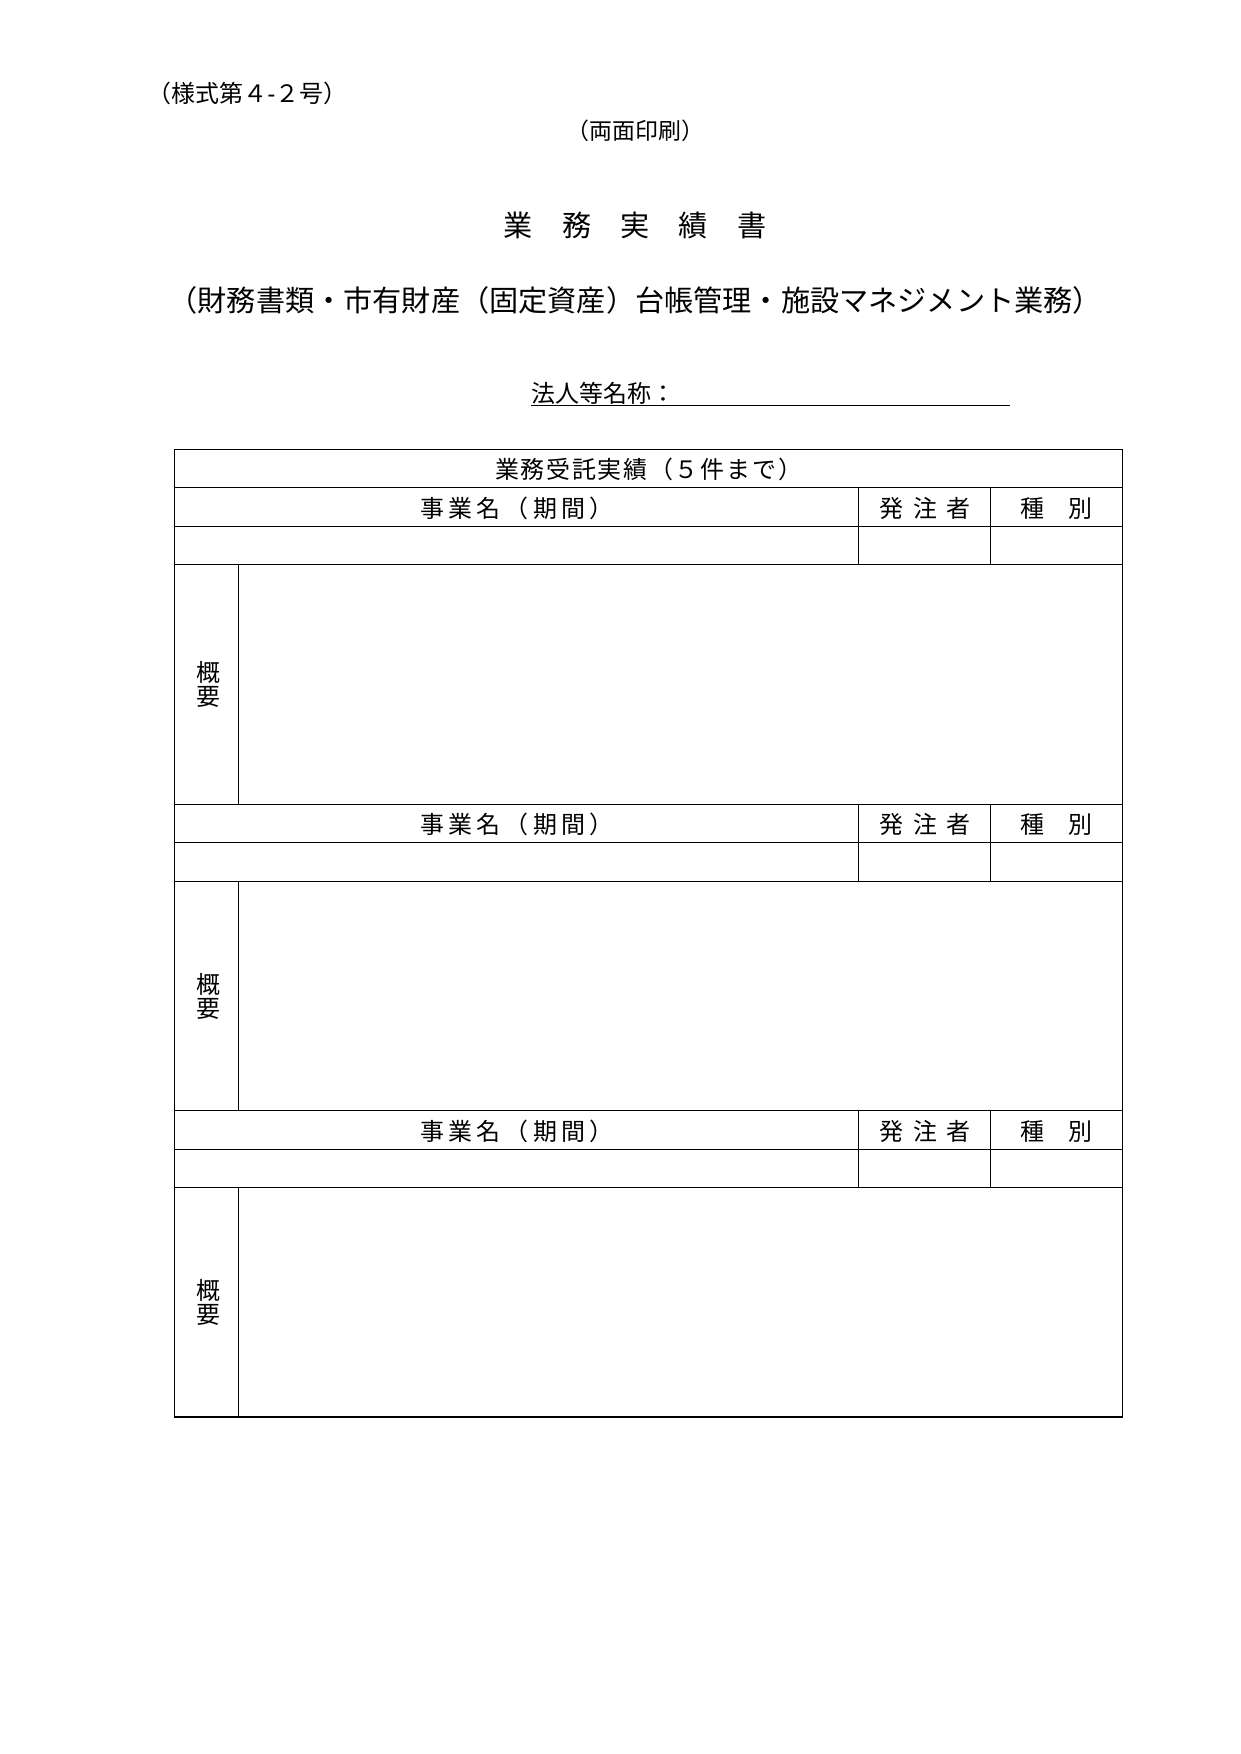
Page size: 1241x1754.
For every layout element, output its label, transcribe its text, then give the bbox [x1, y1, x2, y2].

table_cell 事業名（期間） [175, 1111, 858, 1148]
table_cell [859, 843, 990, 881]
table_cell [239, 882, 1122, 1110]
text 業 務 実 績 書 [148, 186, 1122, 261]
table_cell [175, 1150, 858, 1187]
text 法人等名称： [148, 374, 1026, 411]
table_cell 事業名（期間） [175, 805, 858, 842]
table_cell [859, 1150, 990, 1187]
table_cell [175, 527, 858, 564]
table_cell 種 別 [991, 805, 1122, 842]
table_cell [239, 1188, 1122, 1416]
table_cell 発注者 [859, 1111, 990, 1148]
table_cell 発注者 [859, 805, 990, 842]
table_cell 概要 [175, 882, 238, 1110]
table_cell [175, 843, 858, 881]
table_header 業務受託実績（５件まで） [175, 450, 1122, 487]
table_cell 概要 [175, 1188, 238, 1416]
table_cell 発注者 [859, 488, 990, 526]
text （両面印刷） [148, 111, 1122, 149]
table_cell [239, 565, 1122, 804]
table_cell 事業名（期間） [175, 488, 858, 526]
table_cell 種 別 [991, 488, 1122, 526]
table_cell 種 別 [991, 1111, 1122, 1148]
table_cell [991, 843, 1122, 881]
text （財務書類・市有財産（固定資産）台帳管理・施設マネジメント業務） [148, 261, 1122, 336]
table_cell 概要 [175, 565, 238, 804]
table_cell [991, 1150, 1122, 1187]
table_cell [991, 527, 1122, 564]
text （様式第４-２号） [148, 74, 1122, 111]
table_cell [859, 527, 990, 564]
